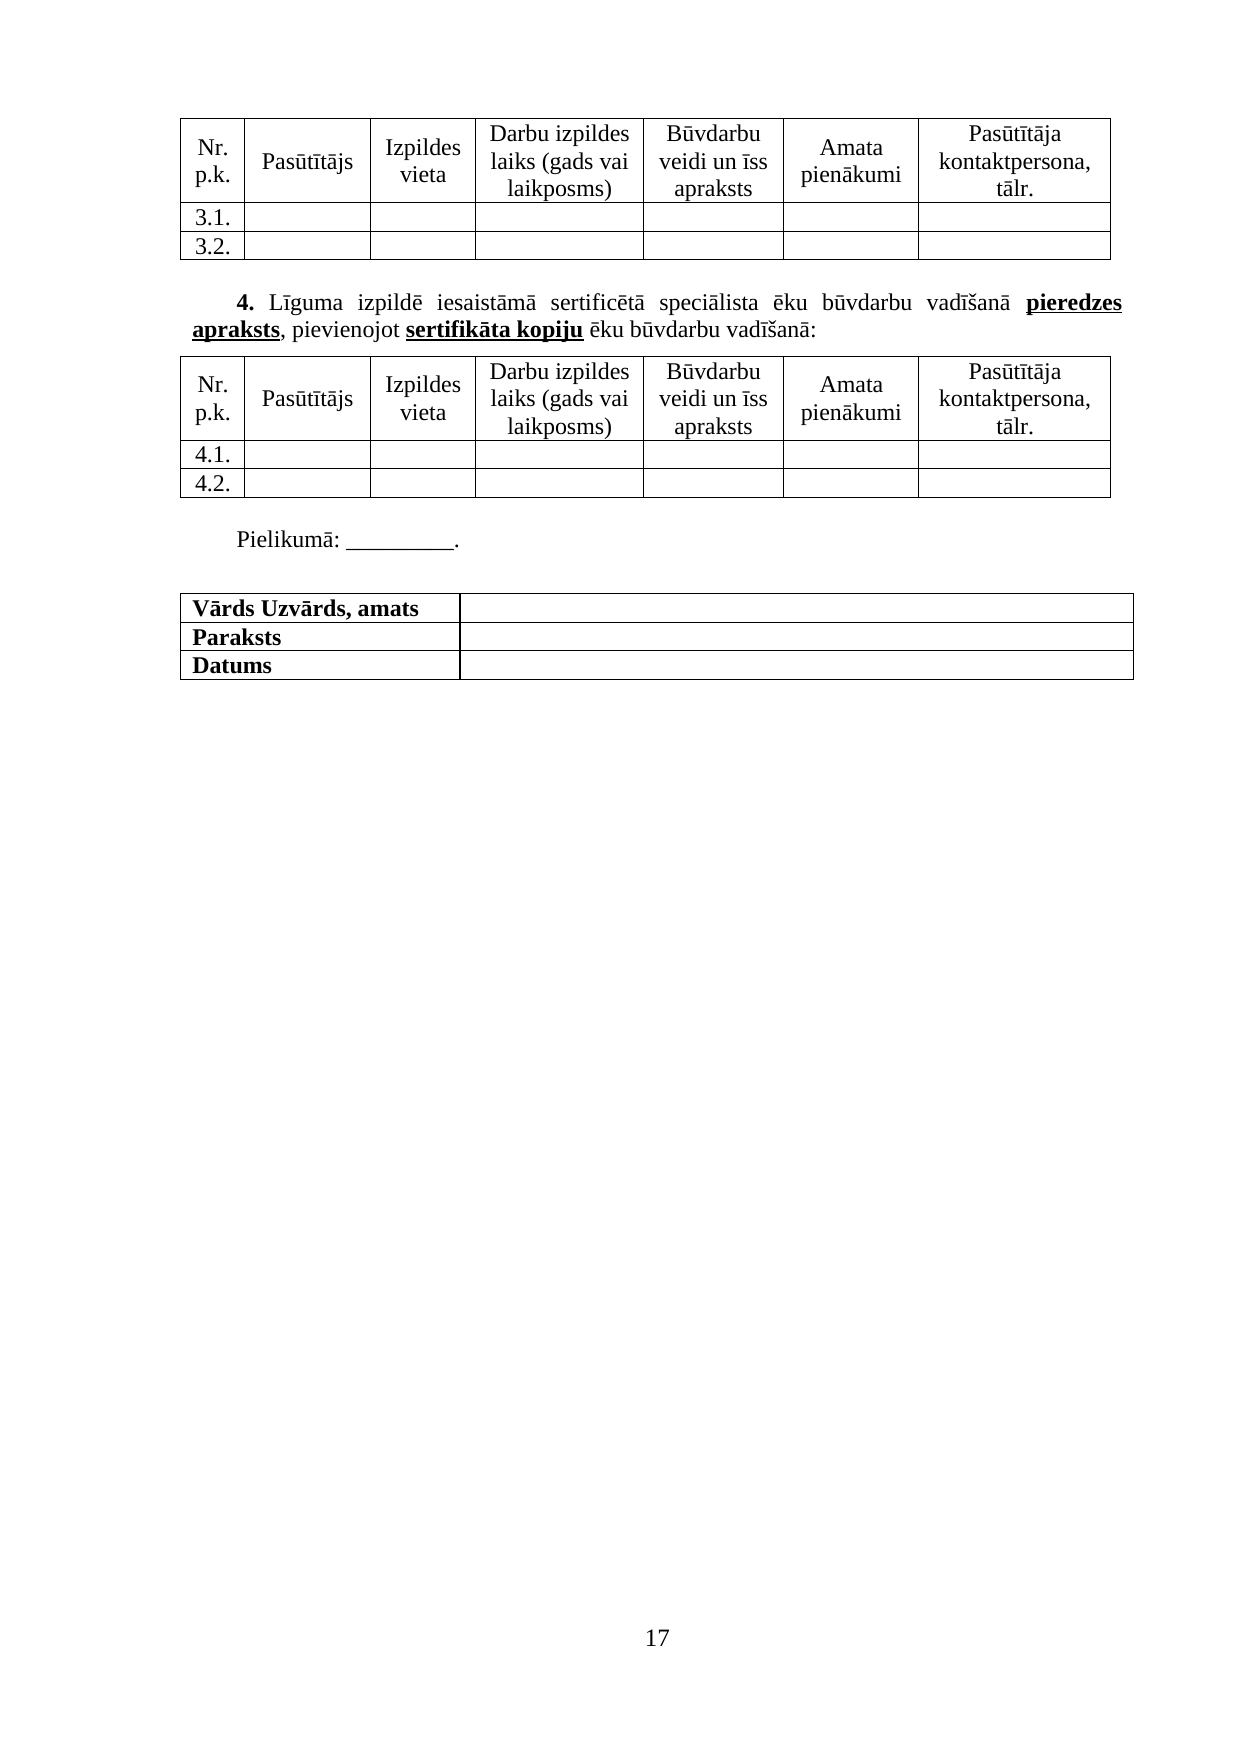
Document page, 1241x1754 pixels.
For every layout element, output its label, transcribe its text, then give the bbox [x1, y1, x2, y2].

table_header Pasūtītāja kontaktpersona, tālr. [919, 119, 1110, 202]
table_header Amata pienākumi [784, 119, 918, 202]
table_header Nr. p.k. [181, 119, 244, 202]
table_cell 3.2. [181, 232, 244, 259]
table_cell [919, 232, 1110, 259]
table_cell [644, 441, 783, 468]
table_header [461, 594, 1133, 622]
table_cell [371, 232, 475, 259]
table_cell [644, 469, 783, 497]
table_cell [371, 203, 475, 231]
table_cell [461, 651, 1133, 679]
table_cell 4.1. [181, 441, 244, 468]
text Pielikumā: _________. [192, 525, 1122, 553]
table_cell [476, 203, 643, 231]
table_cell [784, 469, 918, 497]
table_header Izpildes vieta [371, 357, 475, 439]
table_cell [919, 203, 1110, 231]
table_header Pasūtītāja kontaktpersona, tālr. [919, 357, 1110, 439]
table_cell 4.2. [181, 469, 244, 497]
table_cell Paraksts [181, 623, 459, 650]
table_cell [919, 441, 1110, 468]
table_cell Datums [181, 651, 459, 679]
table_cell [476, 441, 643, 468]
table_cell [371, 469, 475, 497]
table_cell [784, 232, 918, 259]
table_header Būvdarbu veidi un īss apraksts [644, 119, 783, 202]
table_cell [784, 441, 918, 468]
table_header Pasūtītājs [245, 357, 370, 439]
table_header Pasūtītājs [245, 119, 370, 202]
table_cell [644, 232, 783, 259]
table_cell [644, 203, 783, 231]
table_header Darbu izpildes laiks (gads vai laikposms) [476, 357, 643, 439]
table_cell [476, 469, 643, 497]
table_header Amata pienākumi [784, 357, 918, 439]
table_cell [919, 469, 1110, 497]
table_header Nr. p.k. [181, 357, 244, 439]
table_cell [245, 232, 370, 259]
table_cell [245, 203, 370, 231]
table_cell [245, 441, 370, 468]
table_header Vārds Uzvārds, amats [181, 594, 459, 622]
table_cell 3.1. [181, 203, 244, 231]
table_header Darbu izpildes laiks (gads vai laikposms) [476, 119, 643, 202]
table_cell [371, 441, 475, 468]
table_header Izpildes vieta [371, 119, 475, 202]
table_cell [784, 203, 918, 231]
table_cell [245, 469, 370, 497]
table_cell [476, 232, 643, 259]
text 4. Līguma izpildē iesaistāmā sertificētā speciālista ēku būvdarbu vadīšanā pieredzes apraksts, pievienojot sertifikāta kopiju ēku būvdarbu vadīšanā: [192, 288, 1122, 343]
table_header Būvdarbu veidi un īss apraksts [644, 357, 783, 439]
table_cell [461, 623, 1133, 650]
